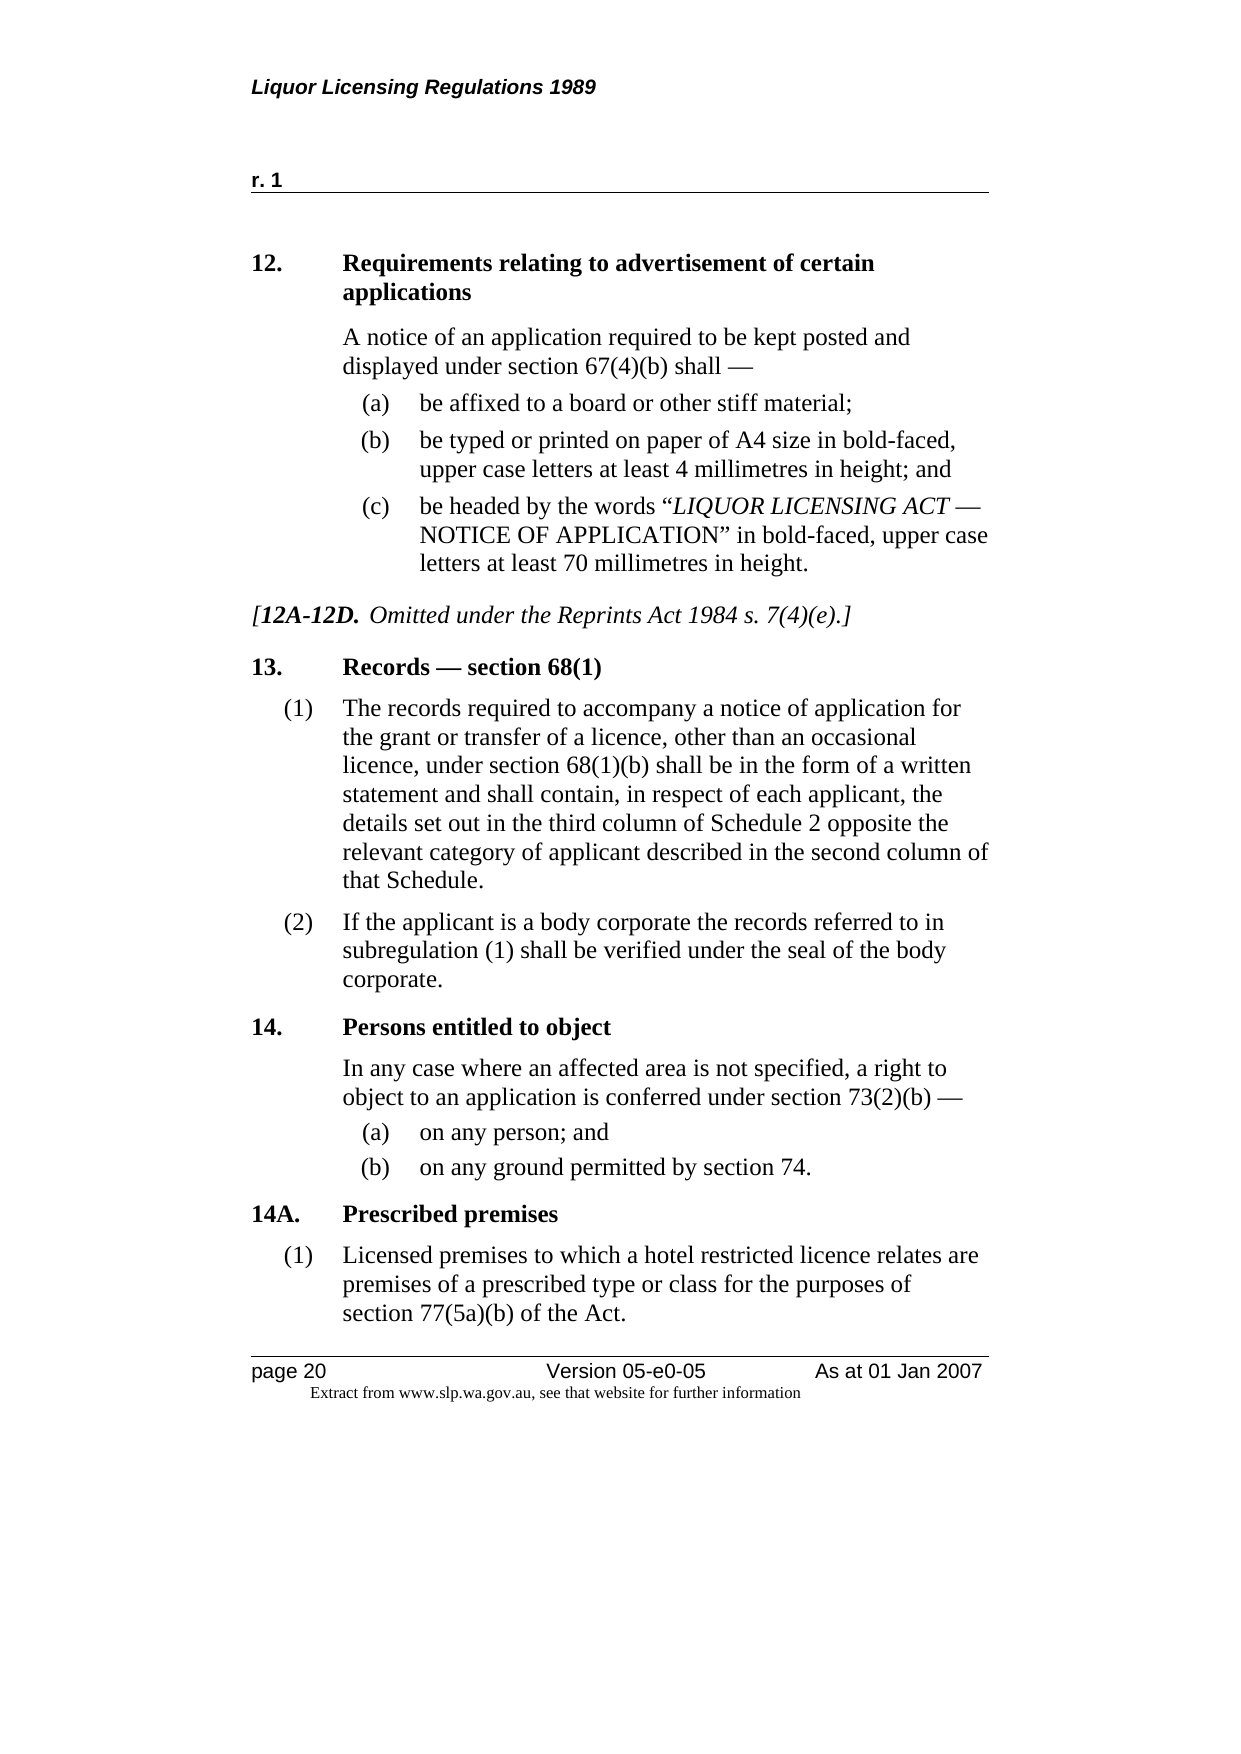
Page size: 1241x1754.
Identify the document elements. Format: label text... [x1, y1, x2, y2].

subtitle 14. Persons entitled to object [251, 1012, 989, 1041]
subtitle 13. Records — section 68(1) [251, 652, 989, 681]
text (b) on any ground permitted by section 74. [251, 1152, 989, 1181]
text (2) If the applicant is a body corporate the records referred to in subregulation (1) shall be verified under the seal of the body corporate. [251, 907, 989, 993]
text In any case where an affected area is not specified, a right to object to an application is conferred under section 73(2)(b) — [251, 1053, 989, 1111]
text (1) Licensed premises to which a hotel restricted licence relates are premises of a prescribed type or class for the purposes of section 77(5a)(b) of the Act. [251, 1241, 989, 1327]
subtitle 12. Requirements relating to advertisement of certain applications [251, 248, 989, 306]
subtitle 14A. Prescribed premises [251, 1199, 989, 1228]
text (a) be affixed to a board or other stiff material; [251, 388, 989, 417]
text (b) be typed or printed on paper of A4 size in bold-faced, upper case letters at least 4 millimetres in height; and [251, 425, 989, 483]
text (c) be headed by the words “LIQUOR LICENSING ACT —NOTICE OF APPLICATION” in bold-faced, upper case letters at least 70 millimetres in height. [251, 491, 989, 577]
text (1) The records required to accompany a notice of application for the grant or transfer of a licence, other than an occasional licence, under section 68(1)(b) shall be in the form of a written statement and shall contain, in respect of each applicant, the details set out in the third column of Schedule 2 opposite the relevant category of applicant described in the second column of that Schedule. [251, 693, 989, 894]
text (a) on any person; and [251, 1117, 989, 1146]
text [12A-12D. Omitted under the Reprints Act 1984 s. 7(4)(e).] [251, 600, 989, 629]
text A notice of an application required to be kept posted and displayed under section 67(4)(b) shall — [251, 322, 989, 380]
